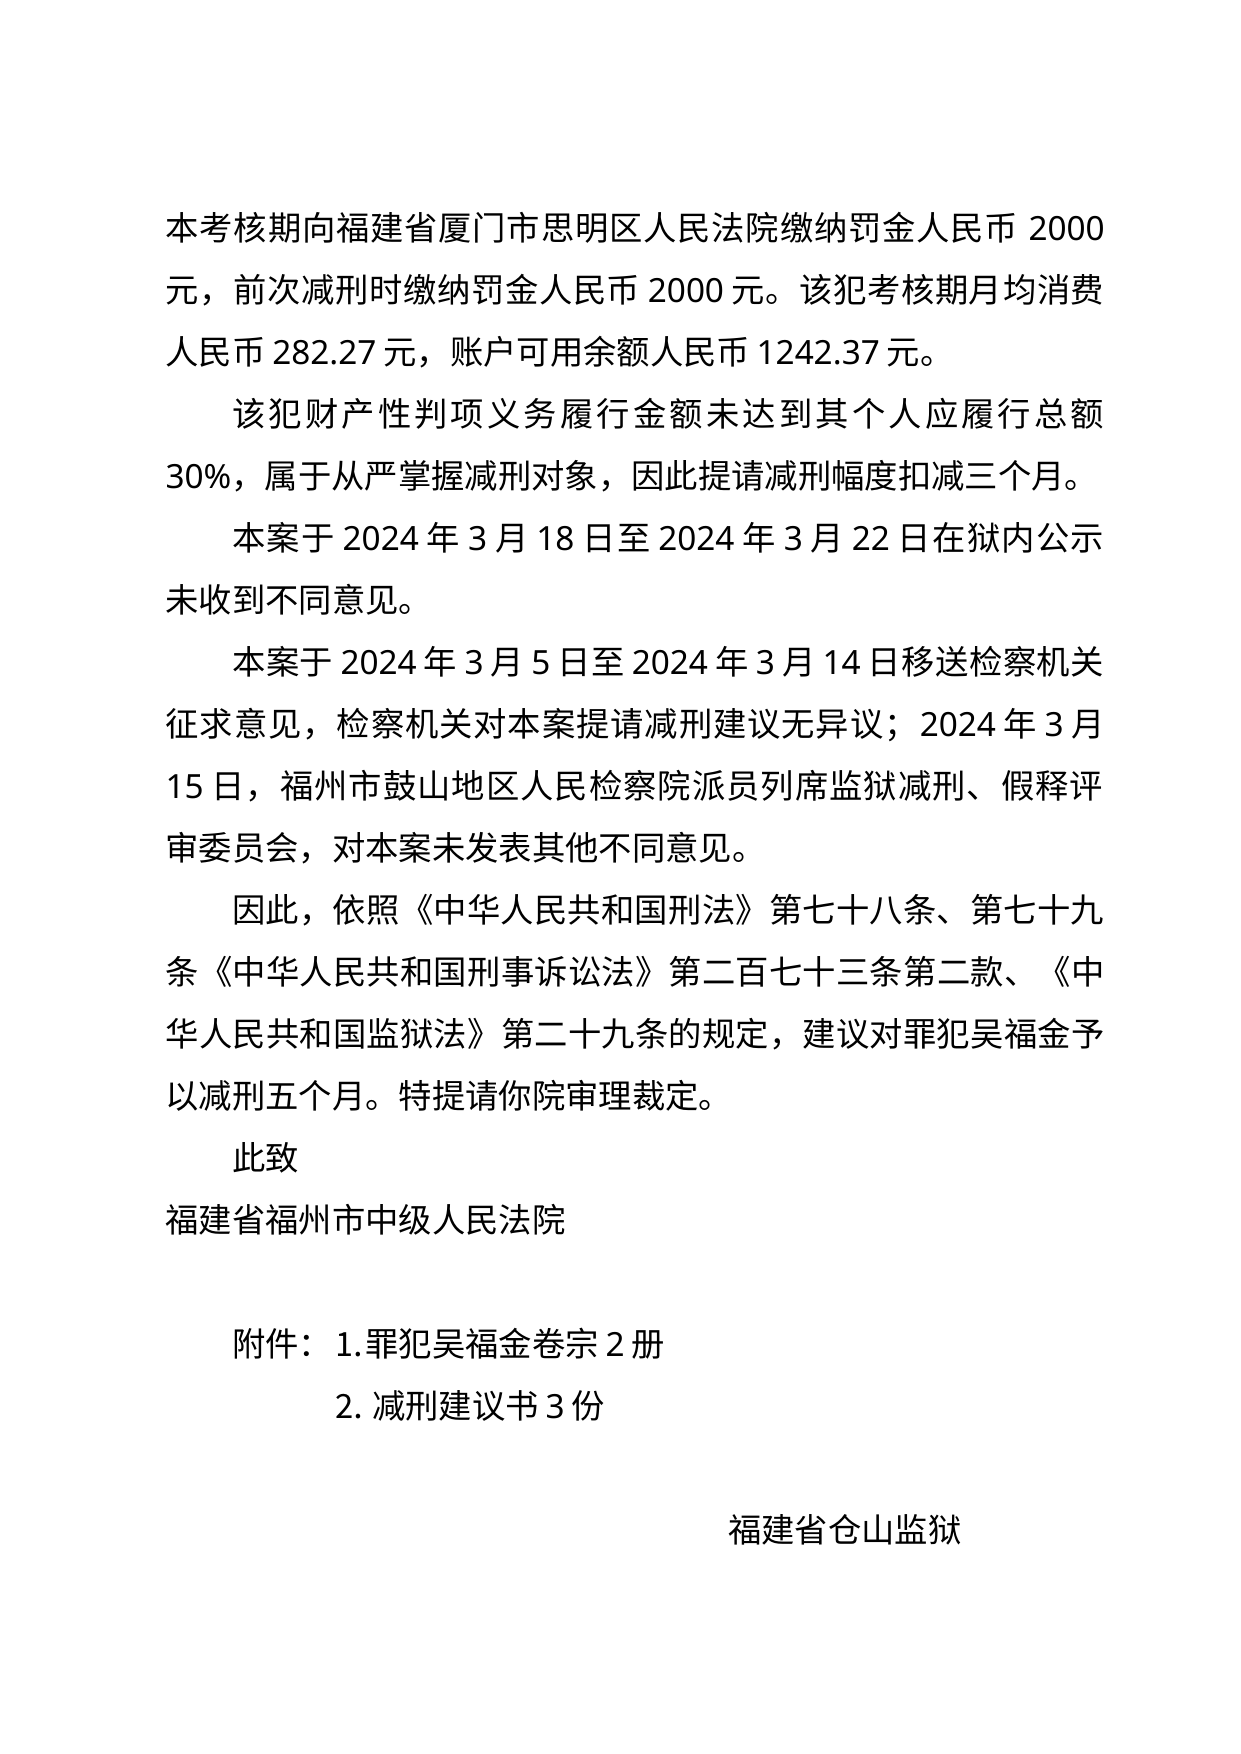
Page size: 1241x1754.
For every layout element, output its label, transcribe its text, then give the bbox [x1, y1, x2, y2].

text 福建省仓山监狱 [165, 1497, 961, 1559]
text 该犯财产性判项义务履行金额未达到其个人应履行总额30%，属于从严掌握减刑对象，因此提请减刑幅度扣减三个月。 [165, 381, 1104, 505]
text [165, 195, 1104, 381]
text ⒉减刑建议书3份 [165, 1373, 1109, 1435]
text 此致 [165, 1125, 1109, 1187]
text 附件：⒈罪犯吴福金卷宗2册 [165, 1311, 1104, 1373]
text 因此，依照《中华人民共和国刑法》第七十八条、第七十九条《中华人民共和国刑事诉讼法》第二百七十三条第二款、《中华人民共和国监狱法》第二十九条的规定，建议对罪犯吴福金予以减刑五个月。特提请你院审理裁定。 [165, 877, 1104, 1125]
text 本案于2024年3月5日至2024年3月14日移送检察机关征求意见，检察机关对本案提请减刑建议无异议；2024年3月15日，福州市鼓山地区人民检察院派员列席监狱减刑、假释评审委员会，对本案未发表其他不同意见。 [165, 629, 1104, 877]
text 本案于2024年3月18日至2024年3月22日在狱内公示未收到不同意见。 [165, 505, 1104, 629]
text 福建省福州市中级人民法院 [165, 1187, 1109, 1249]
